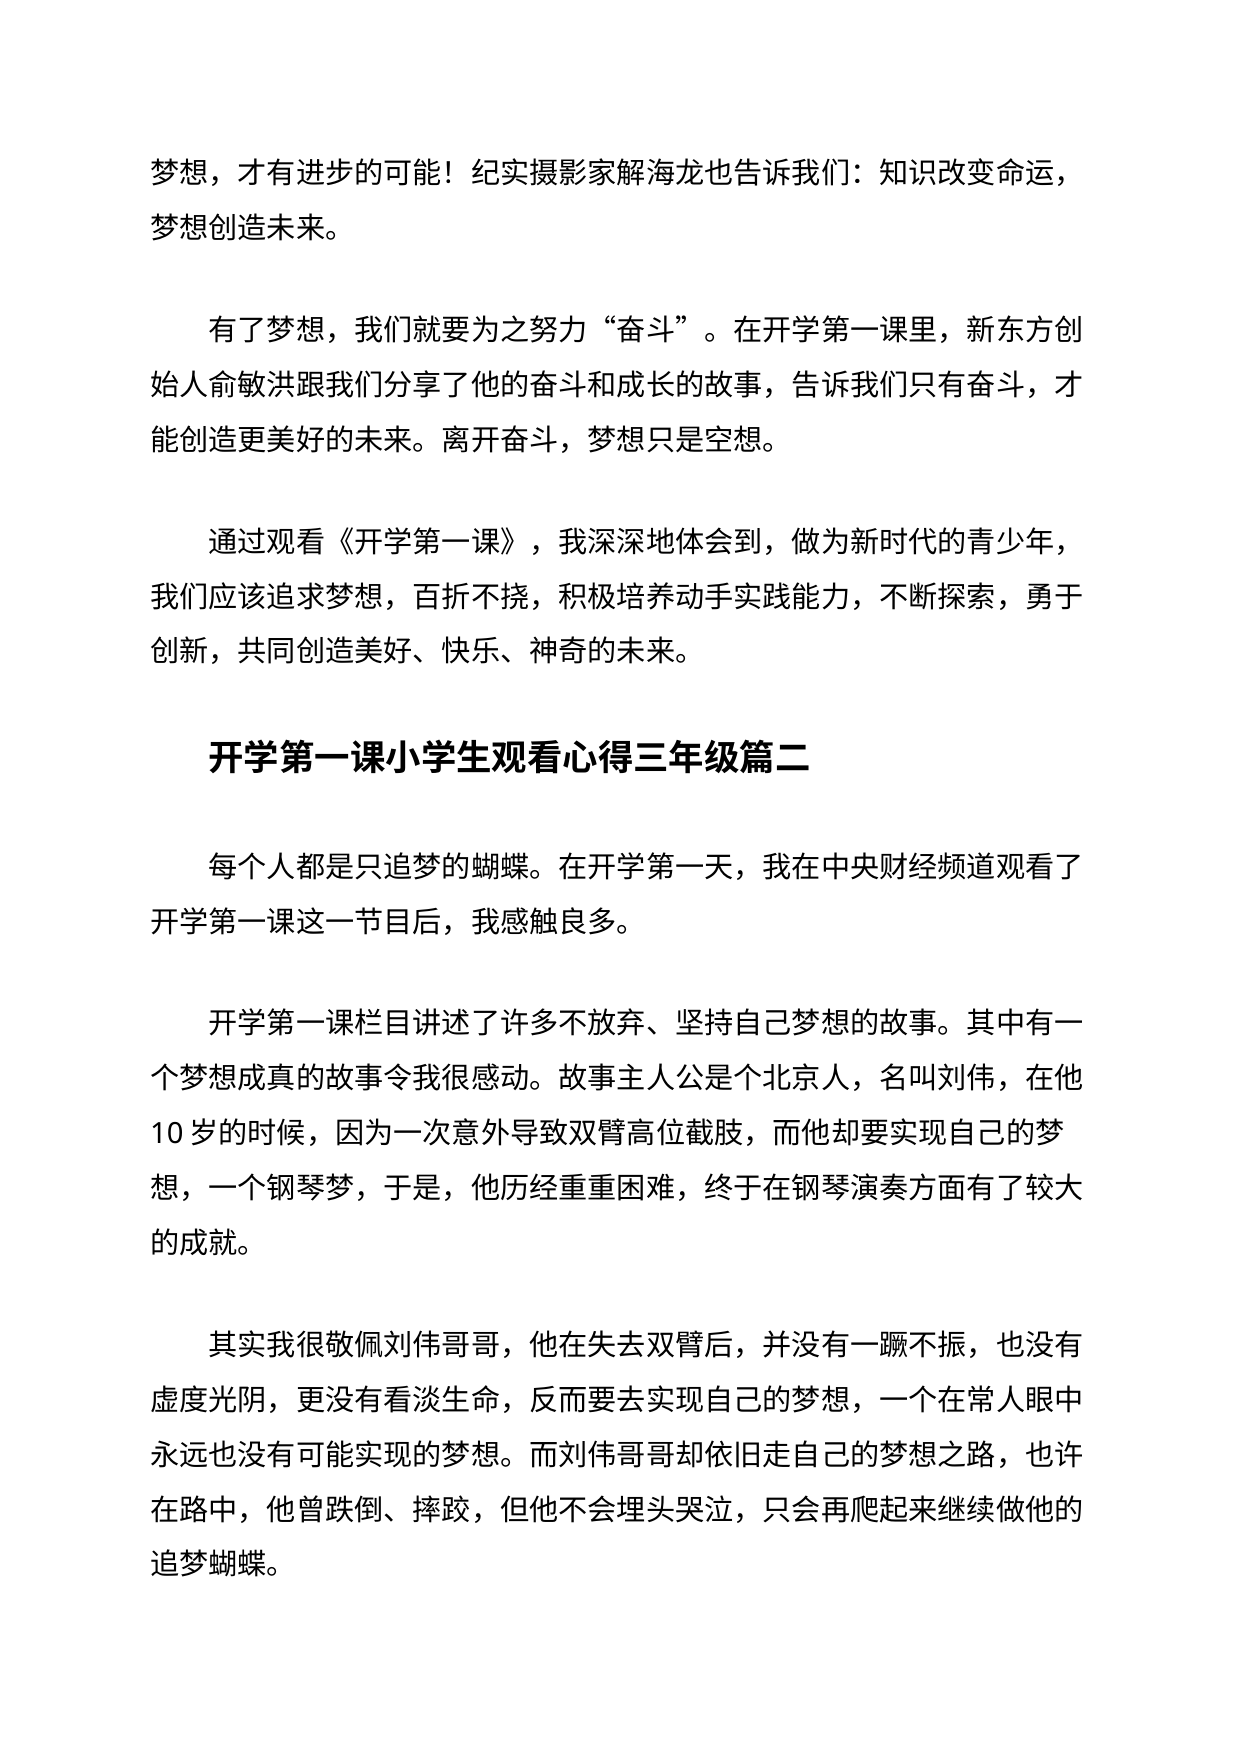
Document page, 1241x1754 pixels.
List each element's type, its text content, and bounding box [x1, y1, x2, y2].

text 通过观看《开学第一课》，我深深地体会到，做为新时代的青少年，我们应该追求梦想，百折不挠，积极培养动手实践能力，不断探索，勇于创新，共同创造美好、快乐、神奇的未来。 [150, 518, 1090, 670]
text 开学第一课栏目讲述了许多不放弃、坚持自己梦想的故事。其中有一个梦想成真的故事令我很感动。故事主人公是个北京人，名叫刘伟，在他10岁的时候，因为一次意外导致双臂高位截肢，而他却要实现自己的梦想，一个钢琴梦，于是，他历经重重困难，终于在钢琴演奏方面有了较大的成就。 [150, 1000, 1090, 1262]
text 有了梦想，我们就要为之努力“奋斗”。在开学第一课里，新东方创始人俞敏洪跟我们分享了他的奋斗和成长的故事，告诉我们只有奋斗，才能创造更美好的未来。离开奋斗，梦想只是空想。 [150, 307, 1090, 459]
text 开学第一课小学生观看心得三年级篇二 [150, 730, 1090, 781]
text 其实我很敬佩刘伟哥哥，他在失去双臂后，并没有一蹶不振，也没有虚度光阴，更没有看淡生命，反而要去实现自己的梦想，一个在常人眼中永远也没有可能实现的梦想。而刘伟哥哥却依旧走自己的梦想之路，也许在路中，他曾跌倒、摔跤，但他不会埋头哭泣，只会再爬起来继续做他的追梦蝴蝶。 [150, 1321, 1090, 1583]
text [150, 150, 1090, 247]
text 每个人都是只追梦的蝴蝶。在开学第一天，我在中央财经频道观看了开学第一课这一节目后，我感触良多。 [150, 843, 1090, 940]
